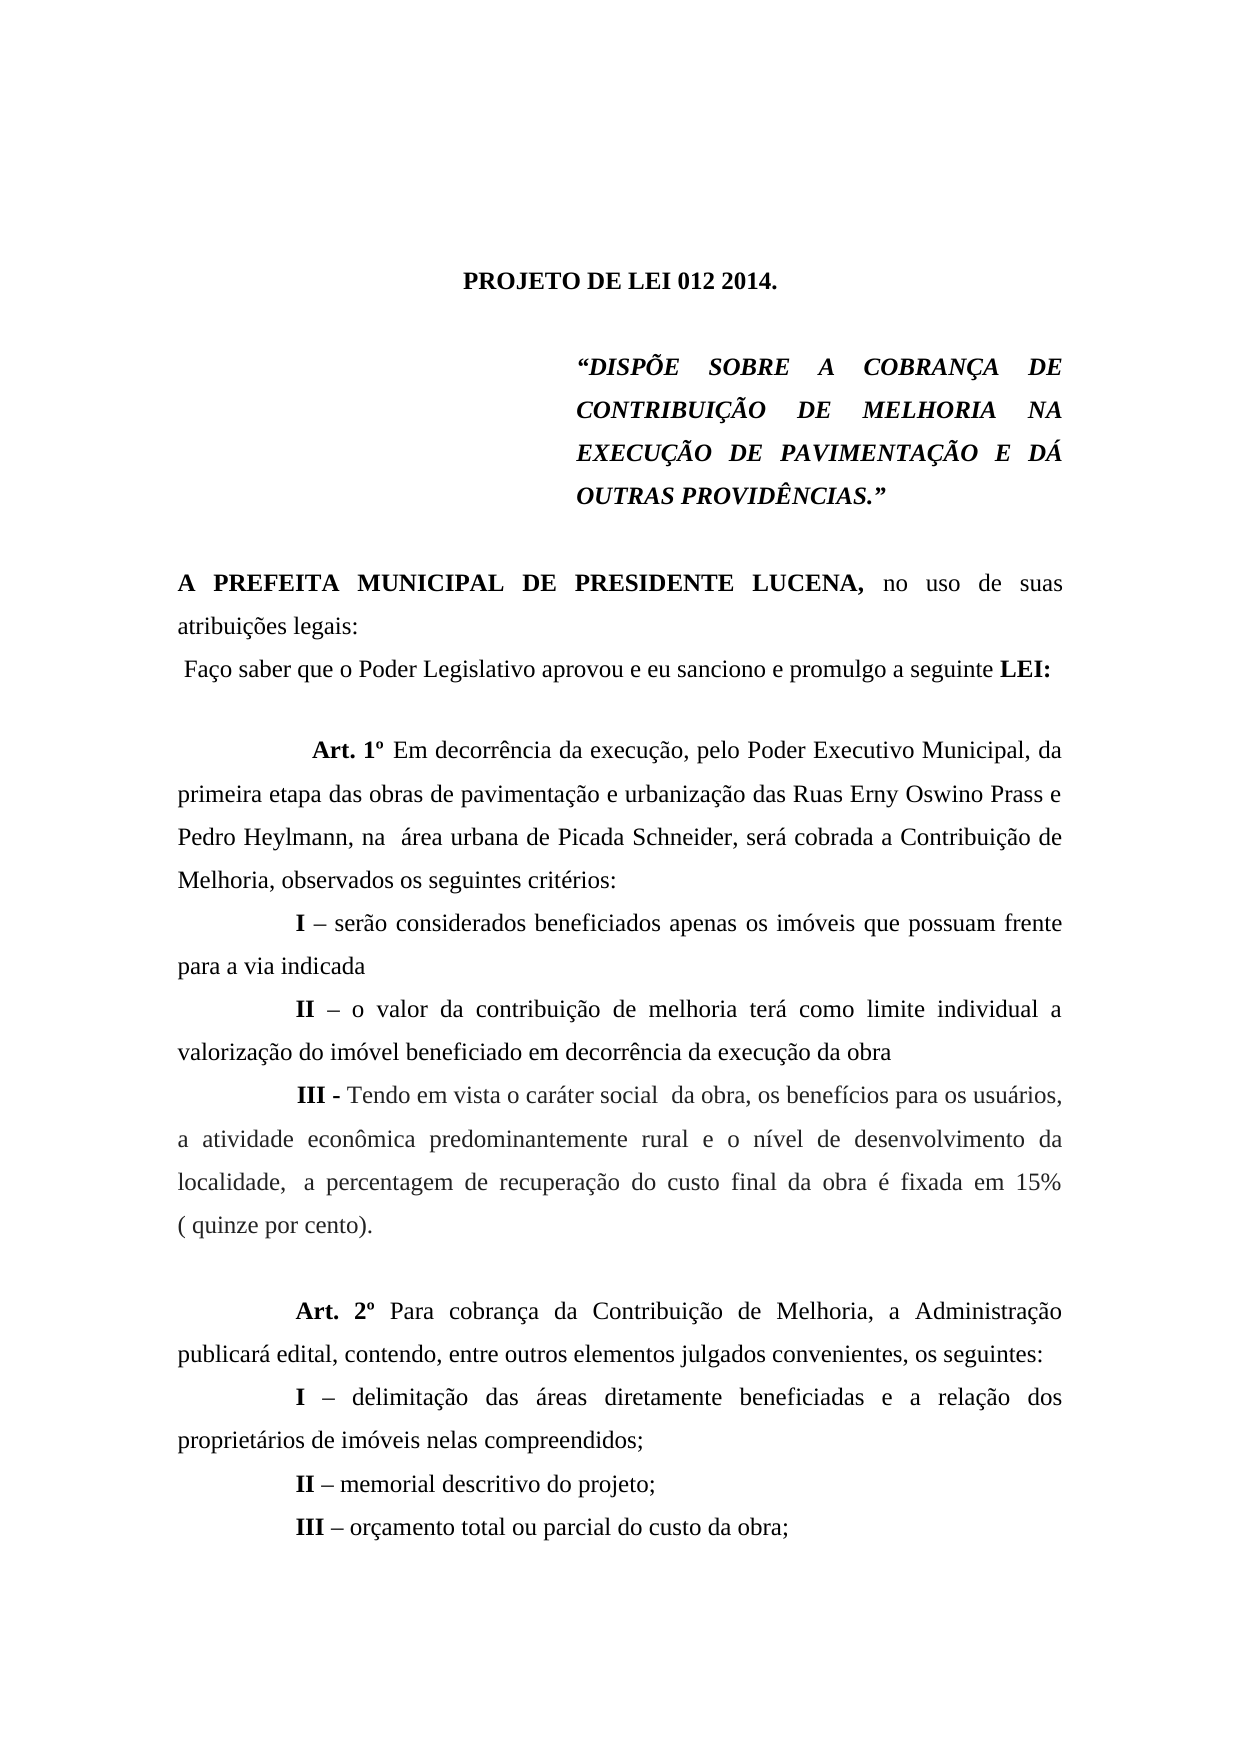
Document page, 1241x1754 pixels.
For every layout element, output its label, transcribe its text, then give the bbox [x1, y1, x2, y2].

text A PREFEITA MUNICIPAL DE PRESIDENTE LUCENA, no uso de suas atribuições legais: [177, 568, 1063, 639]
text “DISPÕE SOBRE A COBRANÇA DE CONTRIBUIÇÃO DE MELHORIA NA EXECUÇÃO DE PAVIMENTAÇÃO E DÁ OUTRAS PROVIDÊNCIAS.” [576, 352, 1063, 510]
text Art. 2º Para cobrança da Contribuição de Melhoria, a Administração publicará edital, contendo, entre outros elementos julgados convenientes, os seguintes: [177, 1296, 1063, 1368]
subtitle PROJETO DE LEI 012 2014. [177, 266, 1063, 294]
text III – orçamento total ou parcial do custo da obra; [177, 1512, 1063, 1541]
text Faço saber que o Poder Legislativo aprovou e eu sanciono e promulgo a seguinte LEI: [177, 654, 1063, 683]
text III - Tendo em vista o caráter social da obra, os benefícios para os usuários, a atividade econômica predominantemente rural e o nível de desenvolvimento da localidade, a percentagem de recuperação do custo final da obra é fixada em 15% ( quinze por cento). [177, 1152, 1063, 1239]
text II – o valor da contribuição de melhoria terá como limite individual a valorização do imóvel beneficiado em decorrência da execução da obra [177, 994, 1063, 1066]
text I – serão considerados beneficiados apenas os imóveis que possuam frente para a via indicada [177, 908, 1063, 980]
text Art. 1º Em decorrência da execução, pelo Poder Executivo Municipal, da primeira etapa das obras de pavimentação e urbanização das Ruas Erny Oswino Prass e Pedro Heylmann, na área urbana de Picada Schneider, será cobrada a Contribuição de Melhoria, observados os seguintes critérios: [177, 736, 1063, 894]
text II – memorial descritivo do projeto; [177, 1469, 1063, 1497]
text III - Tendo em vista o caráter social da obra, os benefícios para os usuários, a atividade econômica predominantemente rural e o nível de desenvolvimento da localidade, a percentagem de recuperação do custo final da obra é fixada em 15% ( quinze por cento). [177, 1081, 1063, 1124]
text I – delimitação das áreas diretamente beneficiadas e a relação dos proprietários de imóveis nelas compreendidos; [177, 1382, 1063, 1454]
